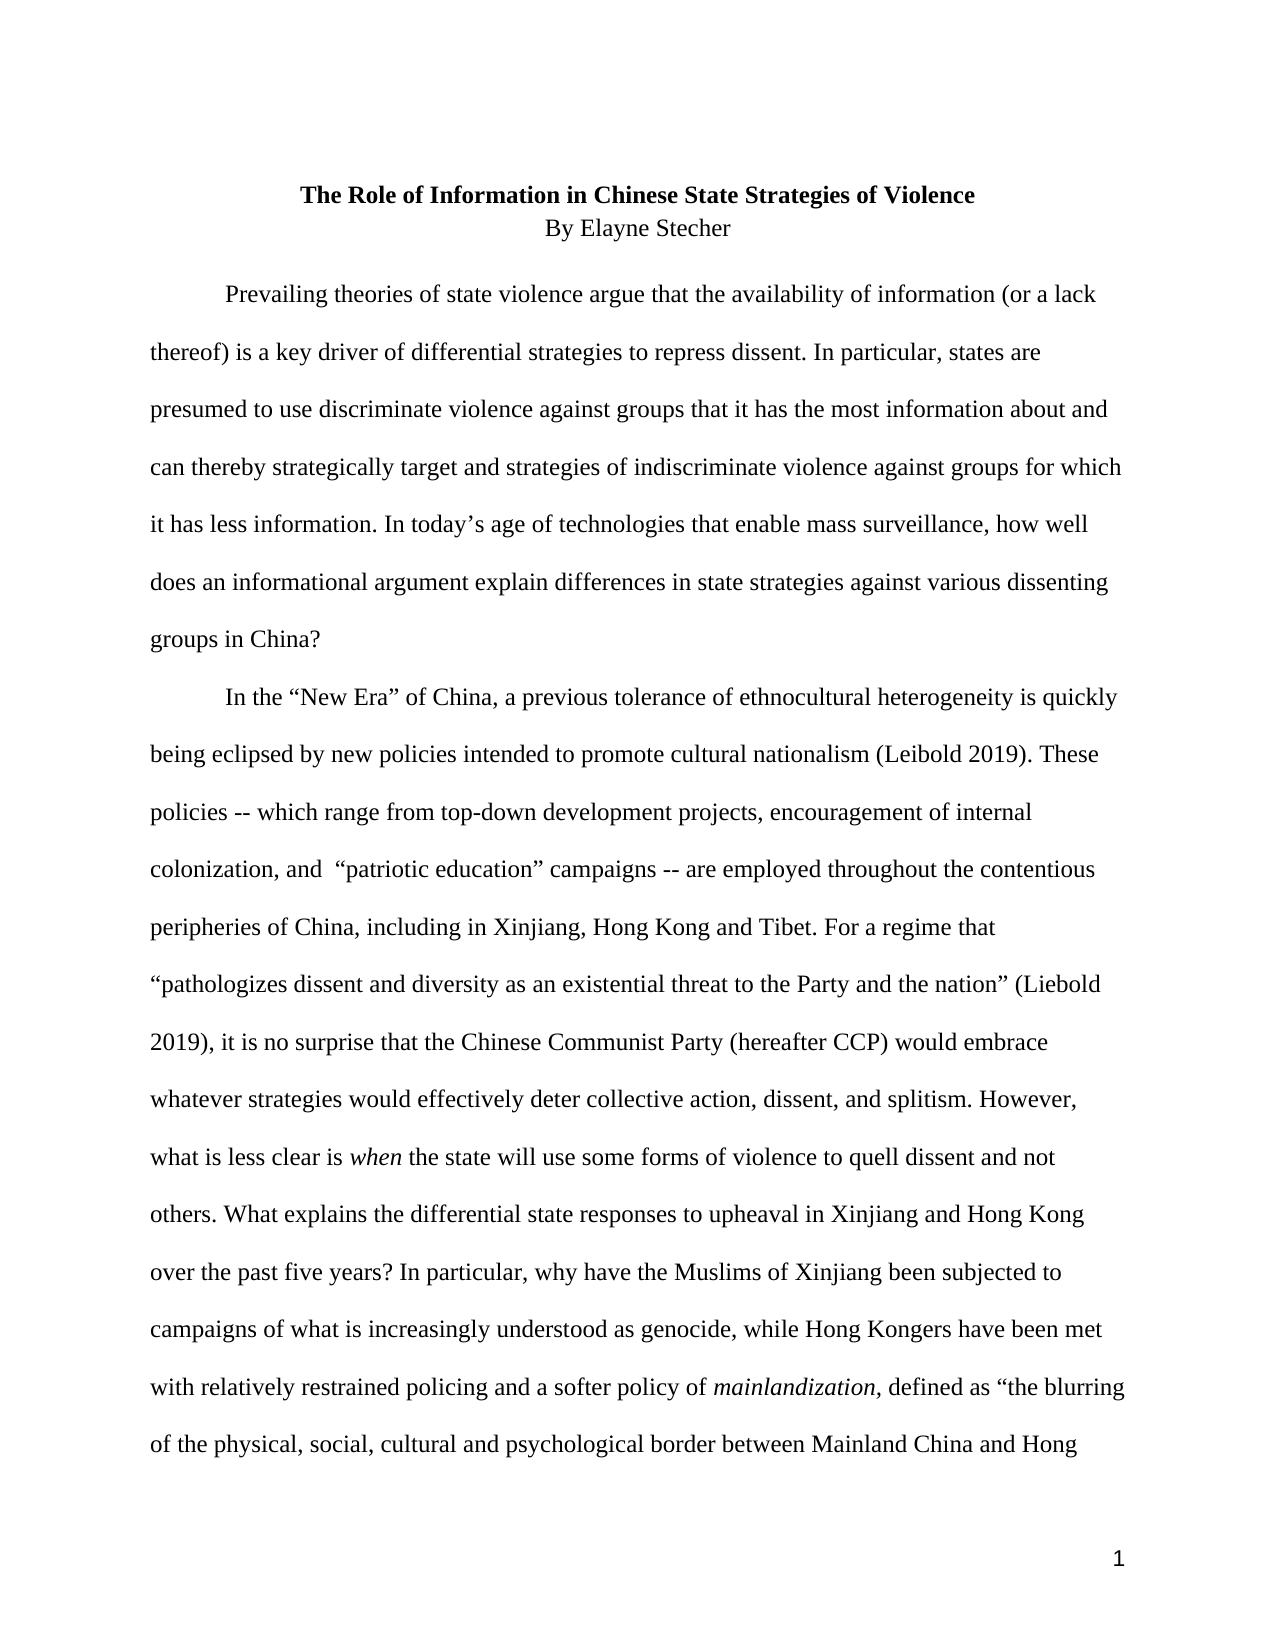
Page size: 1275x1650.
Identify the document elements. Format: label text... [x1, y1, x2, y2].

text The Role of Information in Chinese State Strategies of Violence [150, 180, 1125, 209]
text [150, 682, 1125, 1458]
text By Elayne Stecher [150, 213, 1125, 242]
text Prevailing theories of state violence argue that the availability of information (or a lack thereof) is a key driver of differential strategies to repress dissent. In particular, states are presumed to use discriminate violence against groups that it has the most information about and can thereby strategically target and strategies of indiscriminate violence against groups for which it has less information. In today’s age of technologies that enable mass surveillance, how well does an informational argument explain differences in state strategies against various dissenting groups in China? [150, 279, 1125, 653]
